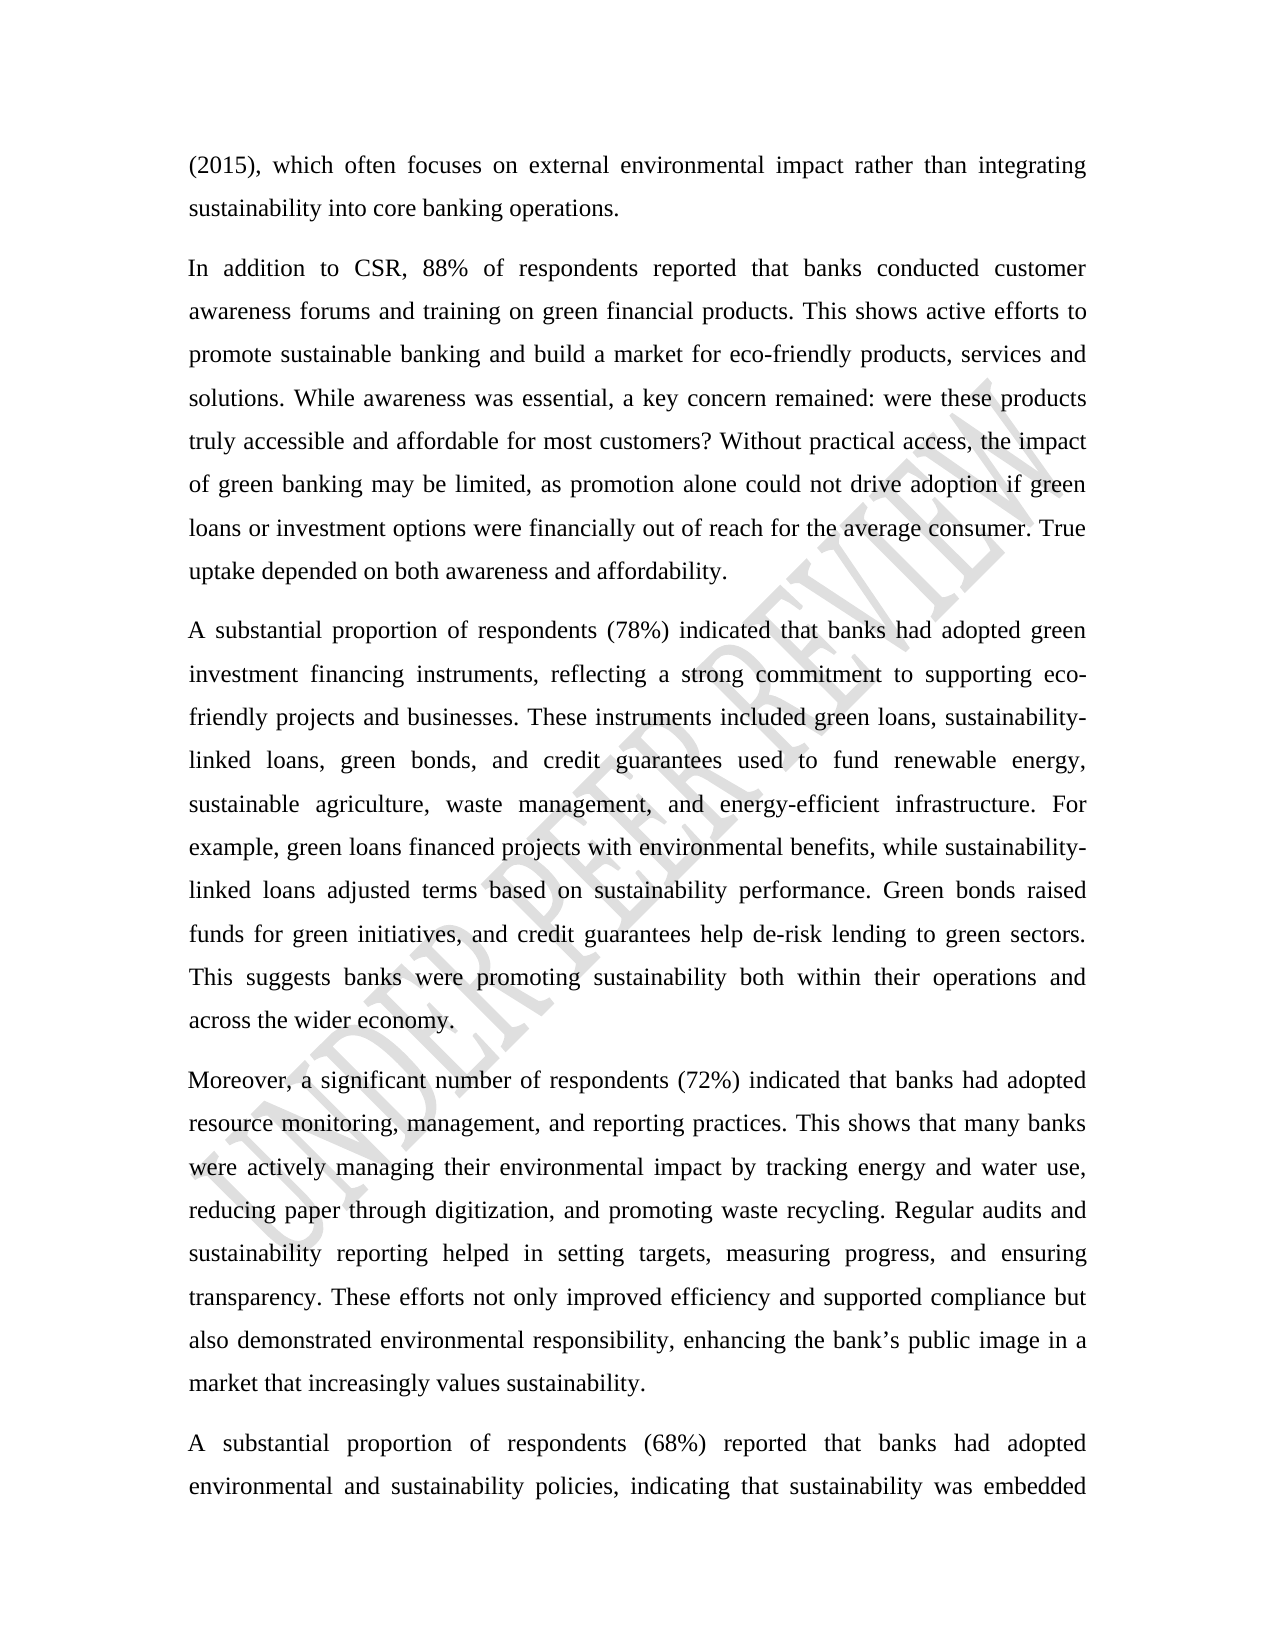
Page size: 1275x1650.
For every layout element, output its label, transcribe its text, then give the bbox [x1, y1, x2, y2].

text Moreover, a significant number of respondents (72%) indicated that banks had adopted resource monitoring, management, and reporting practices. This shows that many banks were actively managing their environmental impact by tracking energy and water use, reducing paper through digitization, and promoting waste recycling. Regular audits and sustainability reporting helped in setting targets, measuring progress, and ensuring transparency. These efforts not only improved efficiency and supported compliance but also demonstrated environmental responsibility, enhancing the bank’s public image in a market that increasingly values sustainability. [187, 1065, 1087, 1397]
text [187, 150, 1087, 222]
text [187, 1428, 1087, 1500]
text In addition to CSR, 88% of respondents reported that banks conducted customer awareness forums and training on green financial products. This shows active efforts to promote sustainable banking and build a market for eco-friendly products, services and solutions. While awareness was essential, a key concern remained: were these products truly accessible and affordable for most customers? Without practical access, the impact of green banking may be limited, as promotion alone could not drive adoption if green loans or investment options were financially out of reach for the average consumer. True uptake depended on both awareness and affordability. [187, 253, 1087, 585]
text A substantial proportion of respondents (78%) indicated that banks had adopted green investment financing instruments, reflecting a strong commitment to supporting eco-friendly projects and businesses. These instruments included green loans, sustainability-linked loans, green bonds, and credit guarantees used to fund renewable energy, sustainable agriculture, waste management, and energy-efficient infrastructure. For example, green loans financed projects with environmental benefits, while sustainability-linked loans adjusted terms based on sustainability performance. Green bonds raised funds for green initiatives, and credit guarantees help de-risk lending to green sectors. This suggests banks were promoting sustainability both within their operations and across the wider economy. [187, 616, 1087, 1034]
